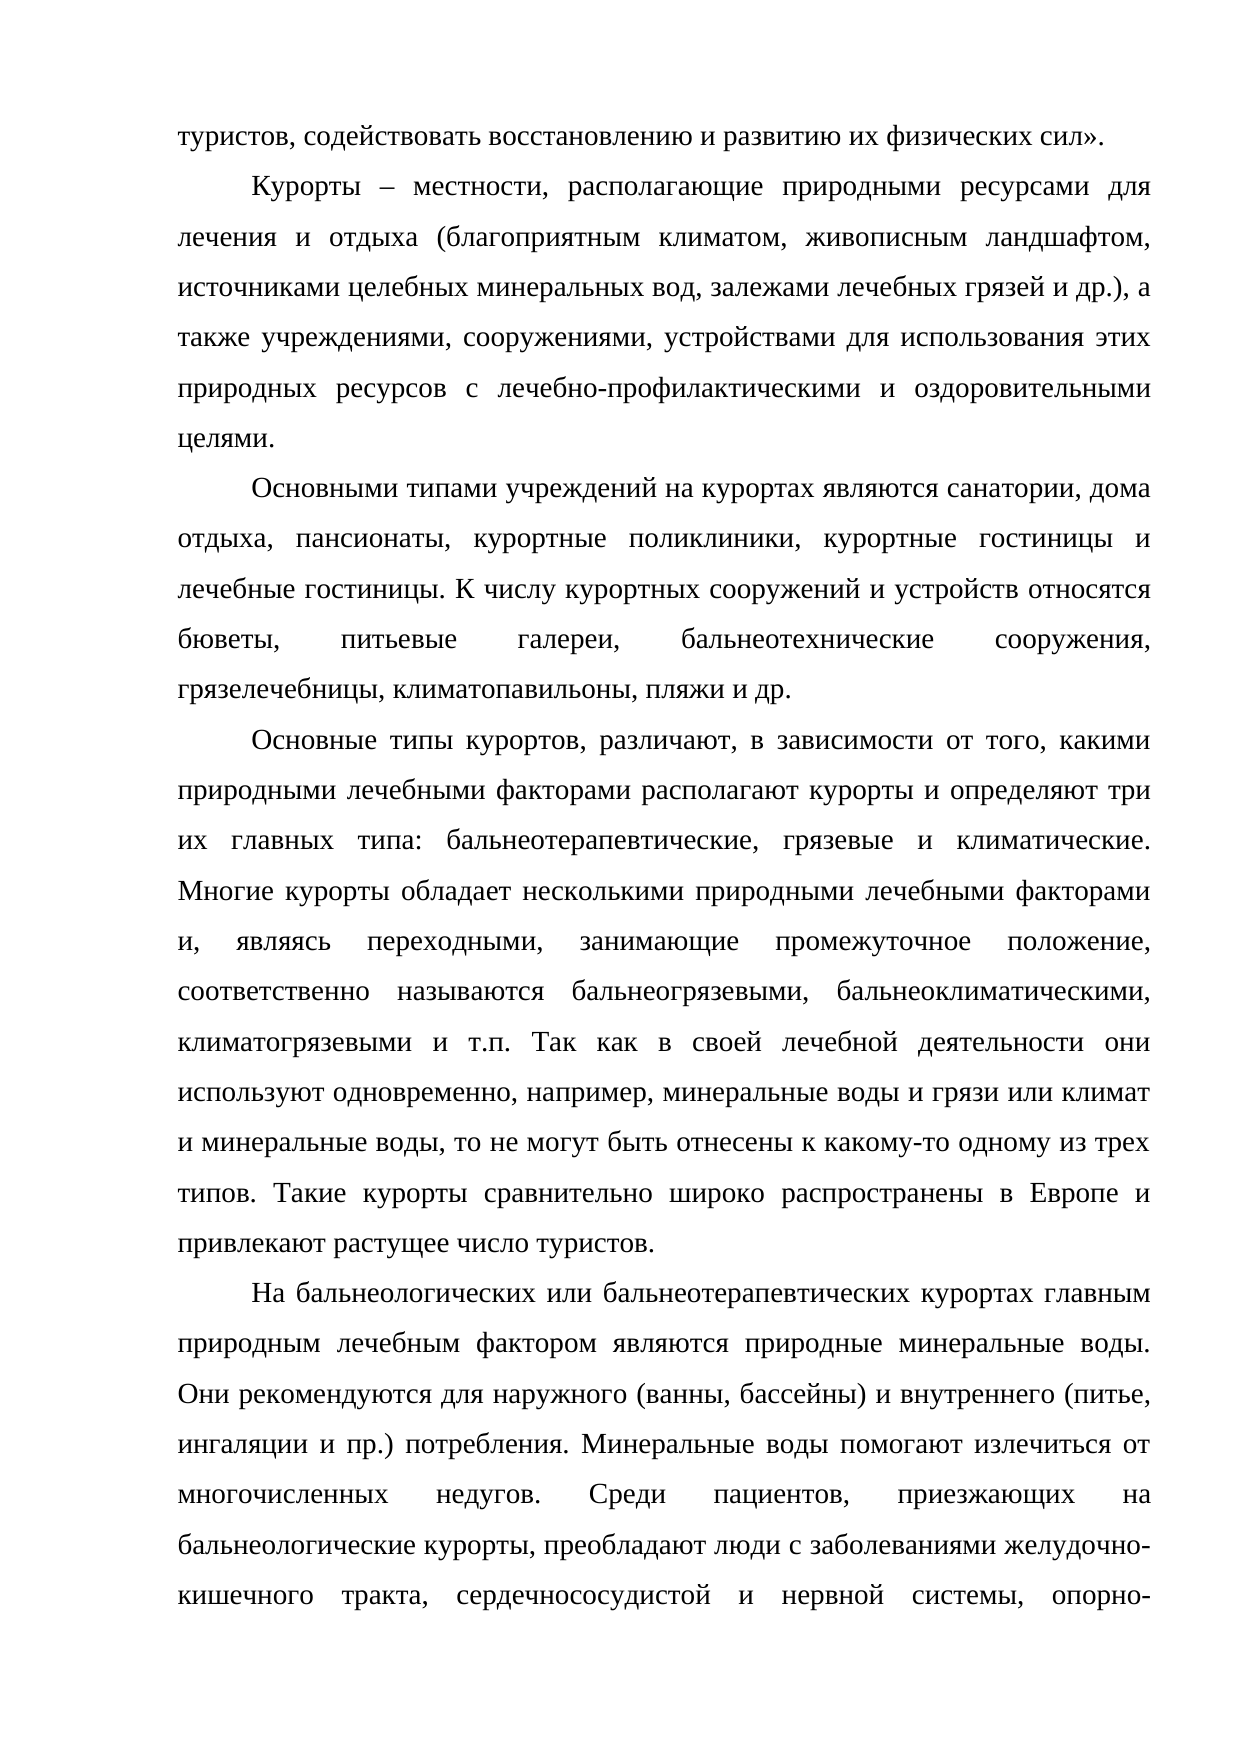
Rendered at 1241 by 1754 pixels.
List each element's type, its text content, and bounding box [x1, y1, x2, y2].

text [177, 118, 1152, 152]
text Основными типами учреждений на курортах являются санатории, дома отдыха, пансионаты, курортные поликлиники, курортные гостиницы и лечебные гостиницы. К числу курортных сооружений и устройств относятся бюветы, питьевые галереи, бальнеотехнические сооружения, грязелечебницы, климатопавильоны, пляжи и др. [177, 470, 1152, 705]
text Курорты – местности, располагающие природными ресурсами для лечения и отдыха (благоприятным климатом, живописным ландшафтом, источниками целебных минеральных вод, залежами лечебных грязей и др.), а также учреждениями, сооружениями, устройствами для использования этих природных ресурсов с лечебно-профилактическими и оздоровительными целями. [177, 168, 1152, 453]
text Основные типы курортов, различают, в зависимости от того, какими природными лечебными факторами располагают курорты и определяют три их главных типа: бальнеотерапевтические, грязевые и климатические. Многие курорты обладает несколькими природными лечебными факторами и, являясь переходными, занимающие промежуточное положение, соответственно называются бальнеогрязевыми, бальнеоклиматическими, климатогрязевыми и т.п. Так как в своей лечебной деятельности они используют одновременно, например, минеральные воды и грязи или климат и минеральные воды, то не могут быть отнесены к какому-то одному из трех типов. Такие курорты сравнительно широко распространены в Европе и привлекают растущее число туристов. [177, 722, 1152, 1258]
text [177, 1275, 1152, 1611]
